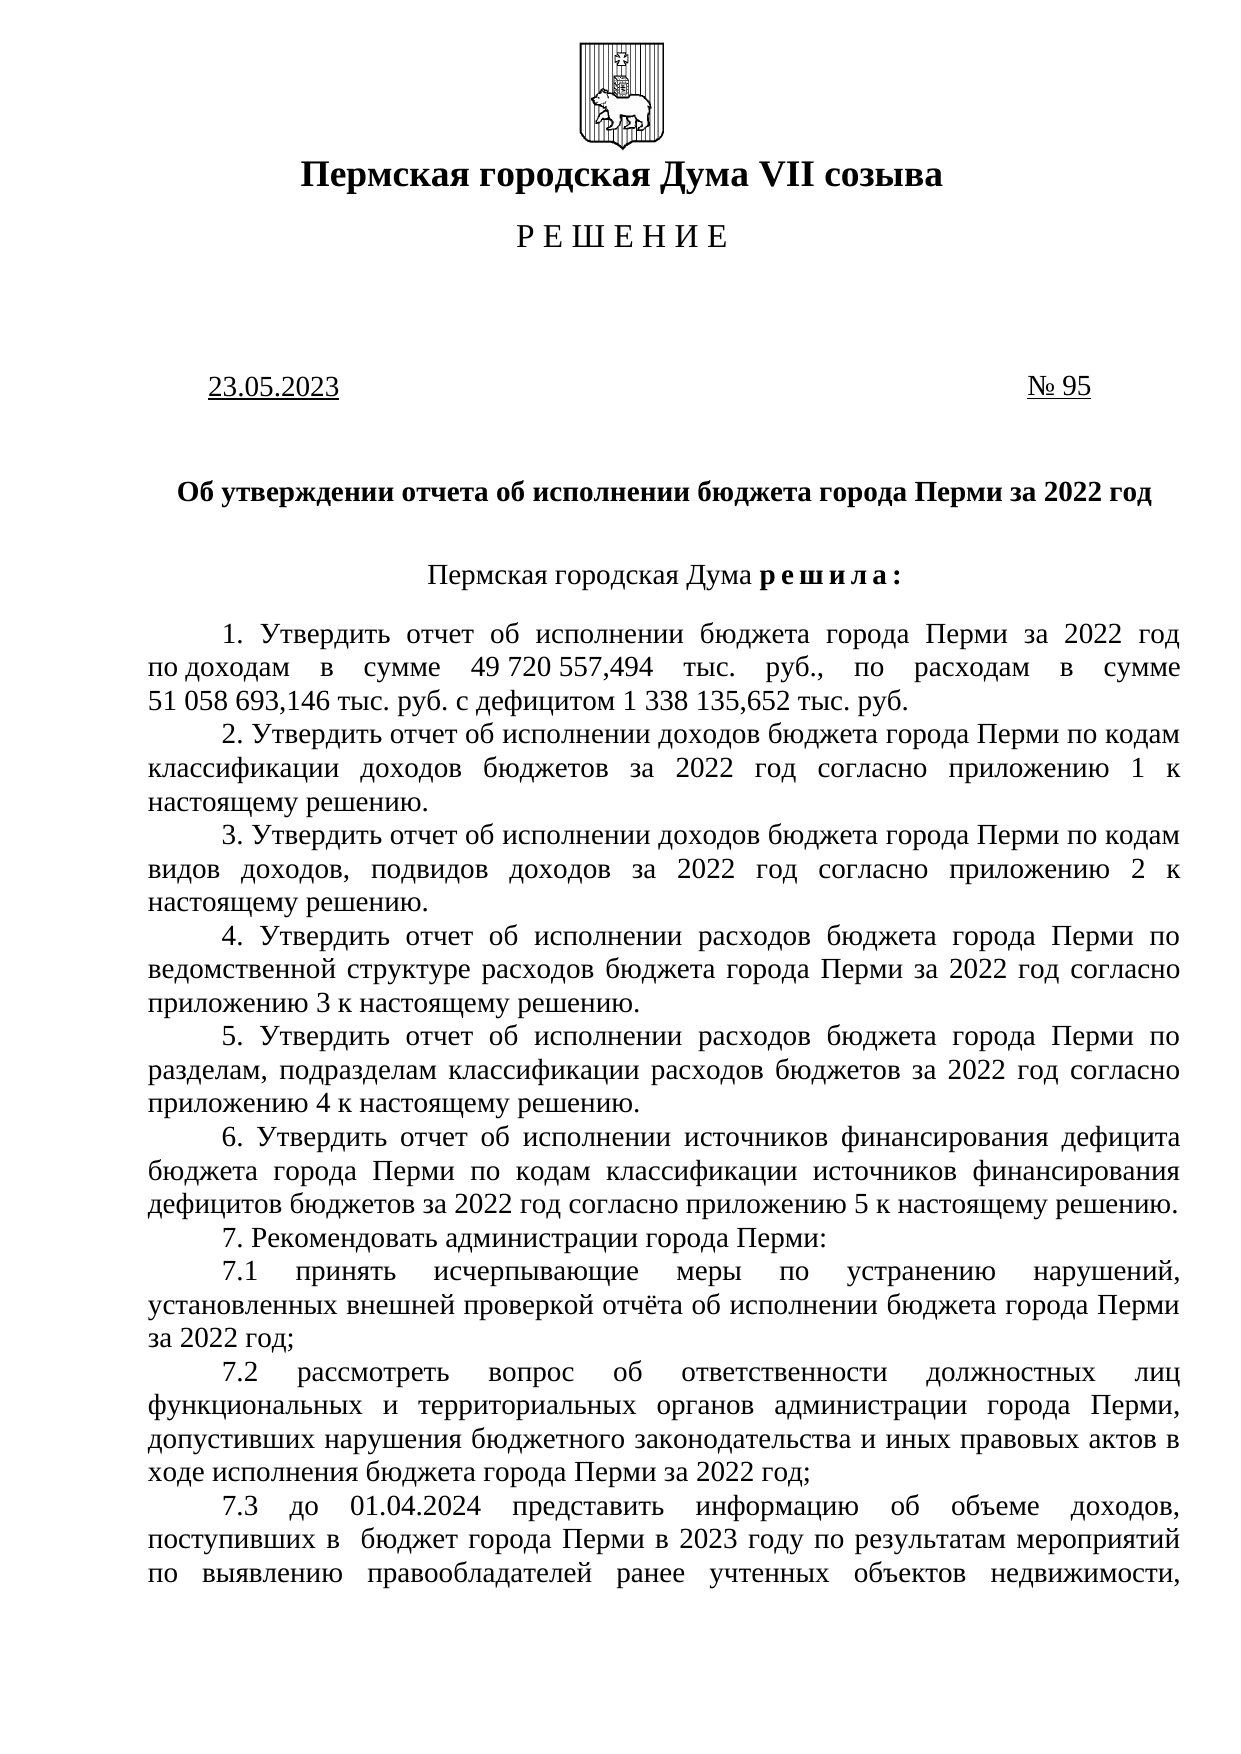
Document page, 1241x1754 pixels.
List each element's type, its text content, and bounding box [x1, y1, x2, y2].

text Об утверждении отчета об исполнении бюджета города Перми за 2022 год [148, 474, 1181, 507]
text 7.1 принять исчерпывающие меры по устранению нарушений, установленных внешней проверкой отчёта об исполнении бюджета города Перми за 2022 год; [148, 1253, 1181, 1354]
text 3. Утвердить отчет об исполнении доходов бюджета города Перми по кодам видов доходов, подвидов доходов за 2022 год согласно приложению 2 к настоящему решению. [148, 817, 1181, 918]
text 5. Утвердить отчет об исполнении расходов бюджета города Перми по разделам, подразделам классификации расходов бюджетов за 2022 год согласно приложению 4 к настоящему решению. [148, 1018, 1181, 1119]
text Пермская городская Дума решила: [148, 557, 1181, 591]
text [148, 1488, 1181, 1589]
text 7. Рекомендовать администрации города Перми: [148, 1220, 1181, 1253]
text 7.2 рассмотреть вопрос об ответственности должностных лиц функциональных и территориальных органов администрации города Перми, допустивших нарушения бюджетного законодательства и иных правовых актов в ходе исполнения бюджета города Перми за 2022 год; [148, 1354, 1181, 1488]
text 1. Утвердить отчет об исполнении бюджета города Перми за 2022 год по доходам в сумме 49 720 557,494 тыс. руб., по расходам в сумме 51 058 693,146 тыс. руб. с дефицитом 1 338 135,652 тыс. руб. [148, 616, 1181, 717]
text 2. Утвердить отчет об исполнении доходов бюджета города Перми по кодам классификации доходов бюджетов за 2022 год согласно приложению 1 к настоящему решению. [148, 717, 1181, 817]
text 4. Утвердить отчет об исполнении расходов бюджета города Перми по ведомственной структуре расходов бюджета города Перми за 2022 год согласно приложению 3 к настоящему решению. [148, 918, 1181, 1018]
text 6. Утвердить отчет об исполнении источников финансирования дефицита бюджета города Перми по кодам классификации источников финансирования дефицитов бюджетов за 2022 год согласно приложению 5 к настоящему решению. [148, 1119, 1181, 1220]
